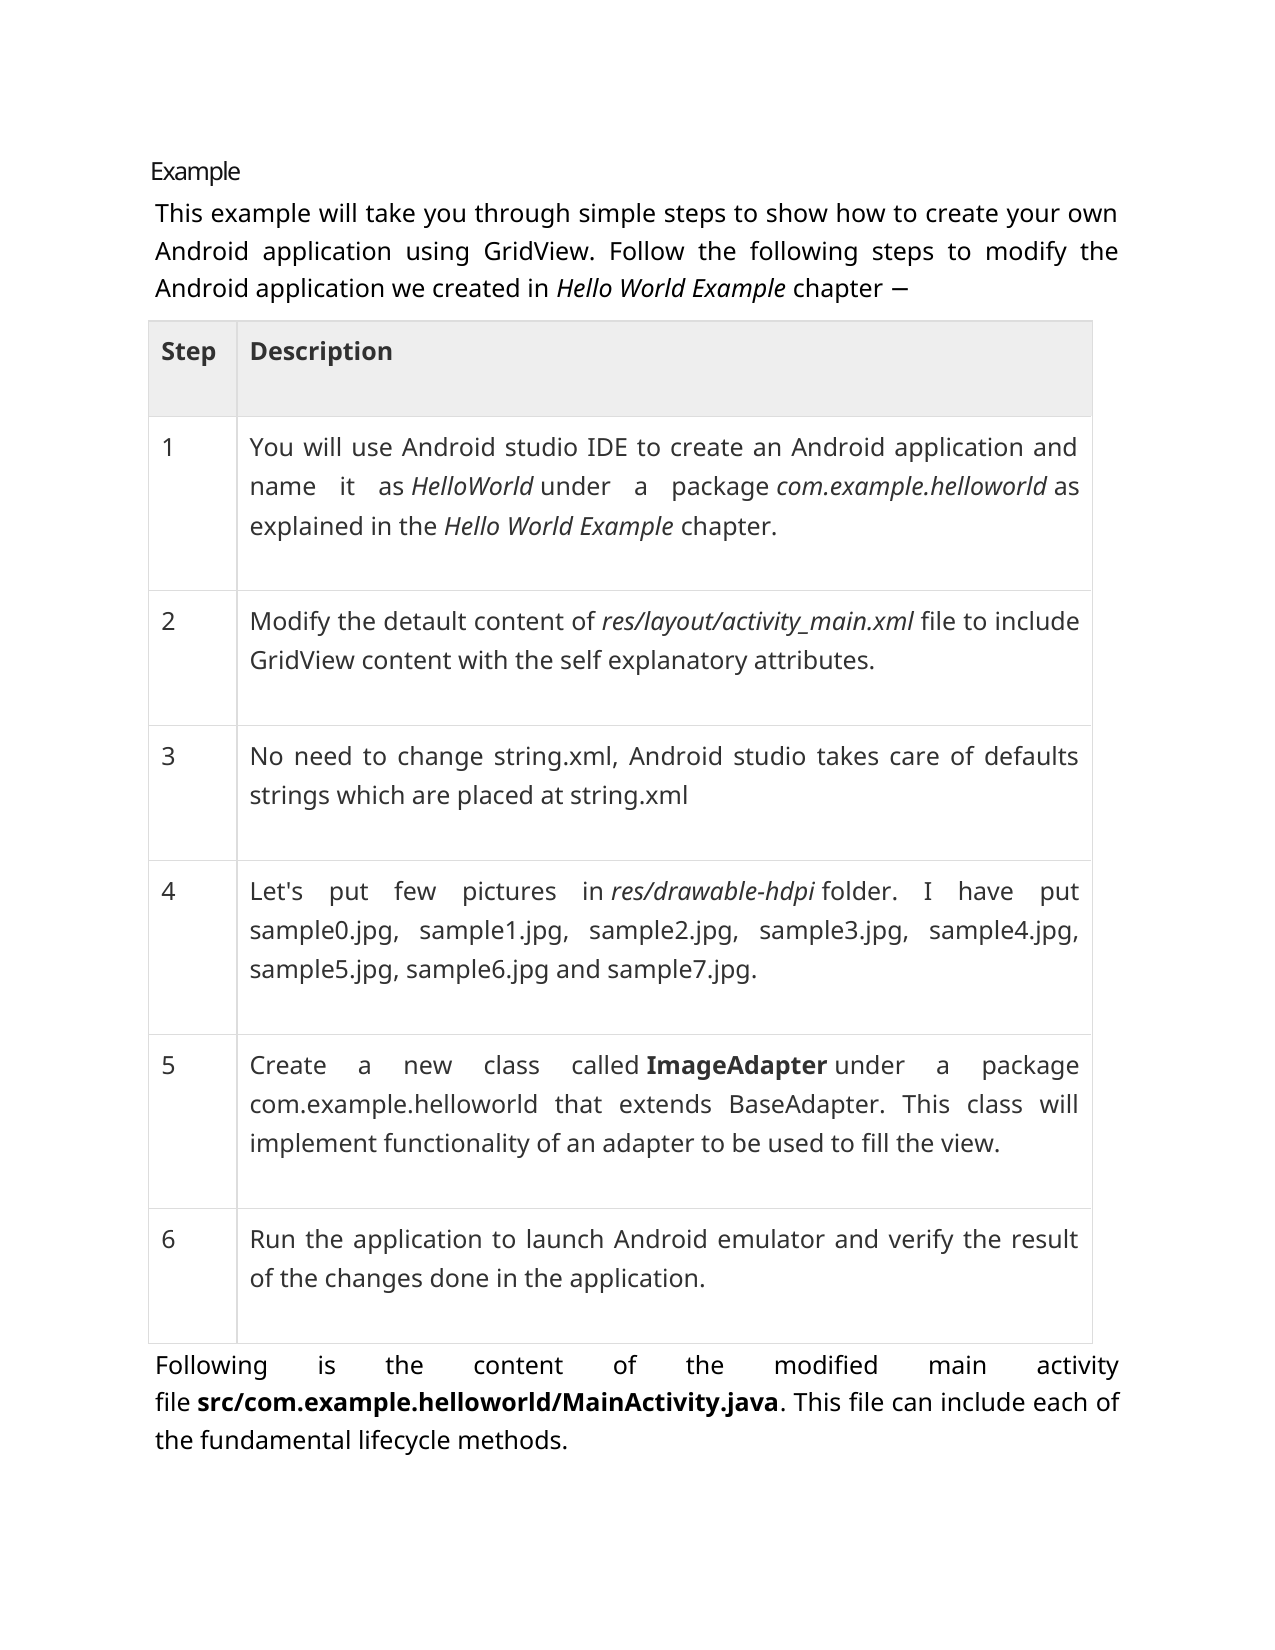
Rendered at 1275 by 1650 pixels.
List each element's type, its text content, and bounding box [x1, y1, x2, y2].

table_cell 4 [149, 861, 236, 1034]
table_cell Modify the detault content of res/layout/activity_main.xml file to include GridView content with the self explanatory attributes. [238, 590, 1092, 725]
table_header Step [149, 322, 236, 416]
table_cell Create a new class called ImageAdapter under a package com.example.helloworld that extends BaseAdapter. This class will implement functionality of an adapter to be used to fill the view. [238, 1034, 1092, 1208]
text This example will take you through simple steps to show how to create your own Android application using GridView. Follow the following steps to modify the Android application we created in Hello World Example chapter − [155, 192, 1120, 305]
table_cell 1 [149, 417, 236, 590]
table_cell 2 [149, 591, 236, 725]
subtitle Example [150, 150, 1120, 187]
table_cell Run the application to launch Android emulator and verify the result of the changes done in the application. [238, 1208, 1092, 1343]
table_cell 5 [149, 1035, 236, 1208]
table_cell 3 [149, 726, 236, 859]
text Following is the content of the modified main activity file src/com.example.helloworld/MainActivity.java. This file can include each of the fundamental lifecycle methods. [155, 1344, 1120, 1457]
table_cell 6 [149, 1209, 236, 1343]
table_cell You will use Android studio IDE to create an Android application and name it as HelloWorld under a package com.example.helloworld as explained in the Hello World Example chapter. [238, 416, 1092, 590]
table_header Description [238, 322, 1092, 416]
table_cell No need to change string.xml, Android studio takes care of defaults strings which are placed at string.xml [238, 725, 1092, 859]
table_cell Let's put few pictures in res/drawable-hdpi folder. I have put sample0.jpg, sample1.jpg, sample2.jpg, sample3.jpg, sample4.jpg, sample5.jpg, sample6.jpg and sample7.jpg. [238, 860, 1092, 1034]
